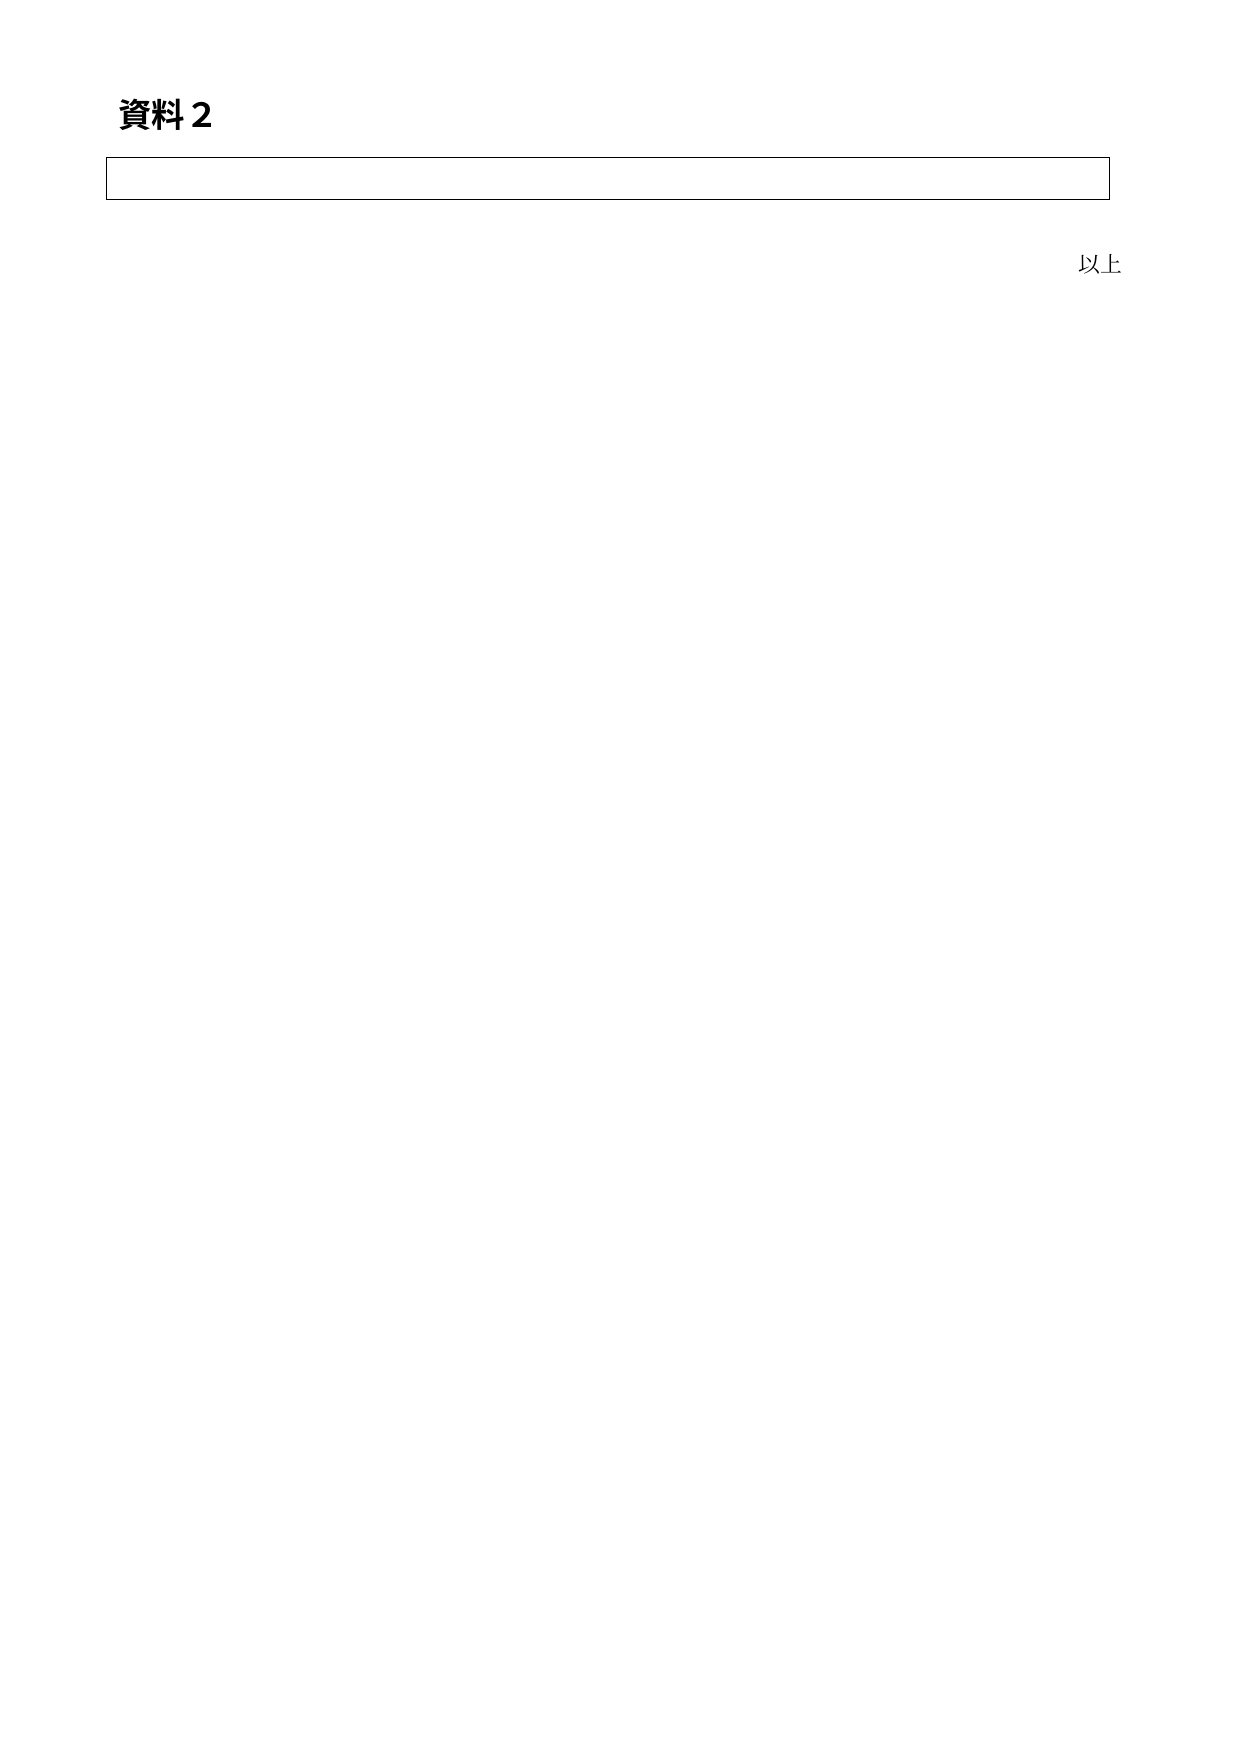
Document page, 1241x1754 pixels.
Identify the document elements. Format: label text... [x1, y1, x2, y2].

text 以上 [118, 242, 1122, 284]
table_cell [107, 158, 1109, 199]
